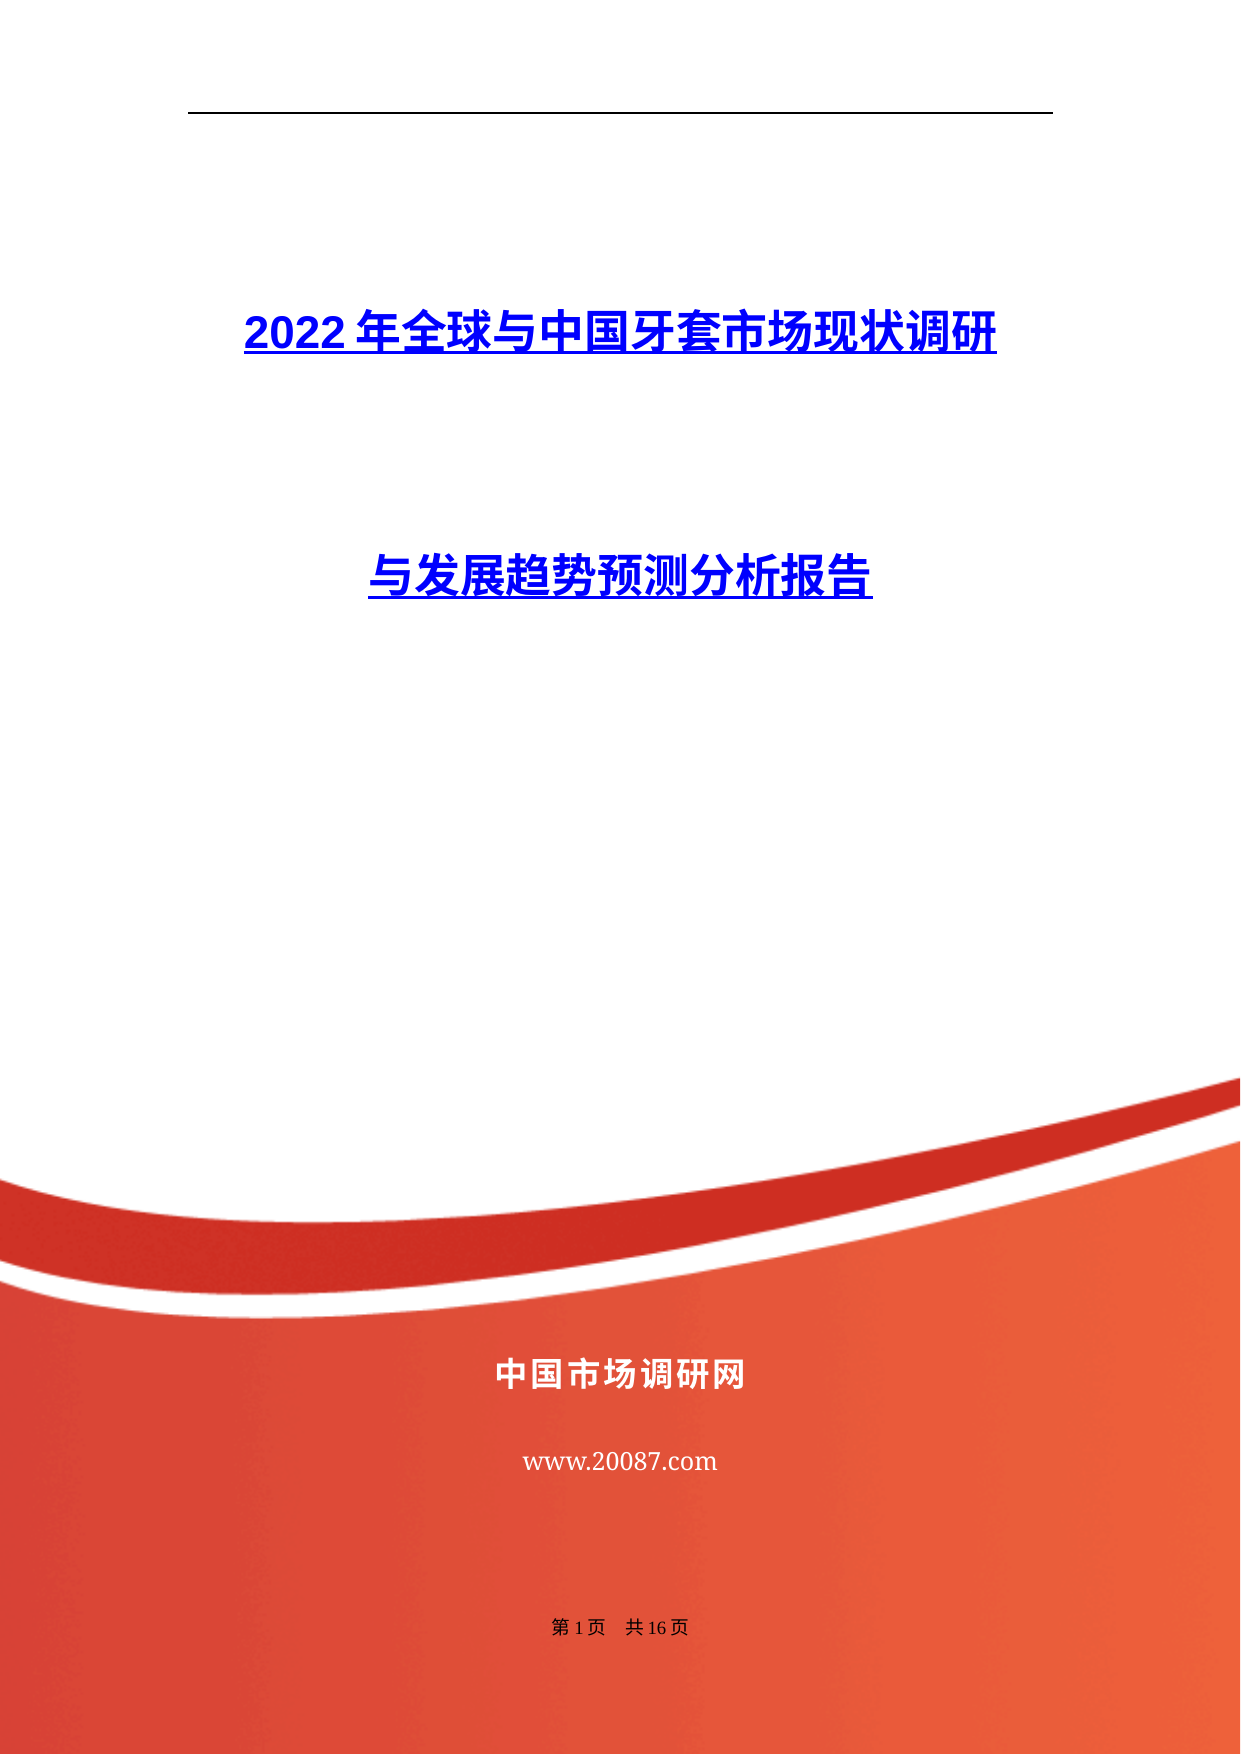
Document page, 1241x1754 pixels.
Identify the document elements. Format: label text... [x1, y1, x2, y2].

subtitle 中国市场调研网 [187, 1339, 1053, 1404]
text www.20087.com [187, 1428, 1053, 1493]
table_header 2022年全球与中国牙套市场现状调研与发展趋势预测分析报告 [188, 207, 1053, 773]
picture [0, 1006, 1241, 1754]
